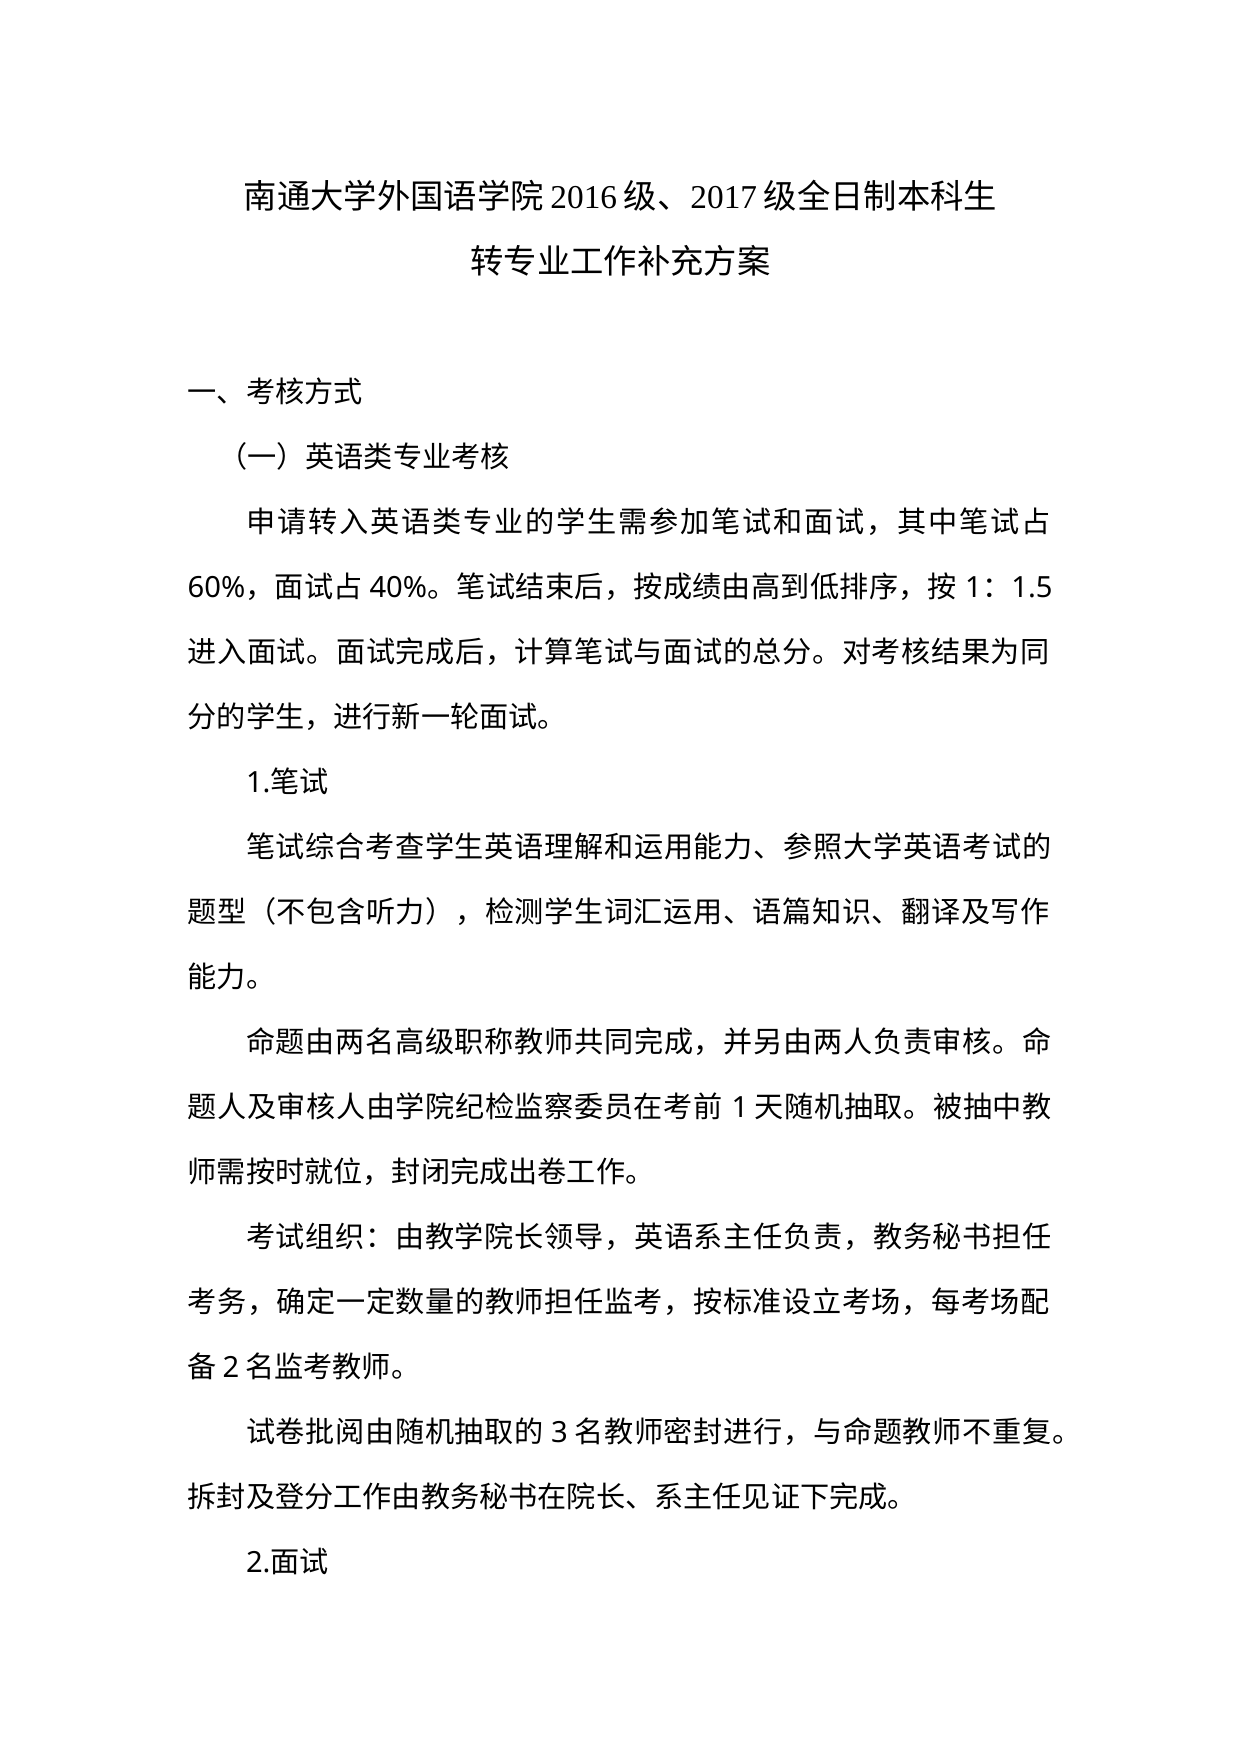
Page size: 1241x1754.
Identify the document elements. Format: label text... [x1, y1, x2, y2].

text 考试组织：由教学院长领导，英语系主任负责，教务秘书担任考务，确定一定数量的教师担任监考，按标准设立考场，每考场配备2名监考教师。 [187, 1202, 1053, 1397]
text 笔试综合考查学生英语理解和运用能力、参照大学英语考试的题型（不包含听力），检测学生词汇运用、语篇知识、翻译及写作能力。 [187, 812, 1053, 1007]
text 1.笔试 [187, 747, 1053, 812]
text （一）英语类专业考核 [187, 422, 1053, 487]
text 命题由两名高级职称教师共同完成，并另由两人负责审核。命题人及审核人由学院纪检监察委员在考前1天随机抽取。被抽中教师需按时就位，封闭完成出卷工作。 [187, 1007, 1053, 1202]
text 申请转入英语类专业的学生需参加笔试和面试，其中笔试占60%，面试占40%。笔试结束后，按成绩由高到低排序，按1：1.5进入面试。面试完成后，计算笔试与面试的总分。对考核结果为同分的学生，进行新一轮面试。 [187, 487, 1053, 747]
text 南通大学外国语学院2016级、2017级全日制本科生 [187, 162, 1053, 227]
text 一、考核方式 [187, 357, 1053, 422]
text 试卷批阅由随机抽取的3名教师密封进行，与命题教师不重复。拆封及登分工作由教务秘书在院长、系主任见证下完成。 [187, 1397, 1053, 1527]
text 2.面试 [187, 1527, 1053, 1592]
text 转专业工作补充方案 [187, 227, 1053, 292]
